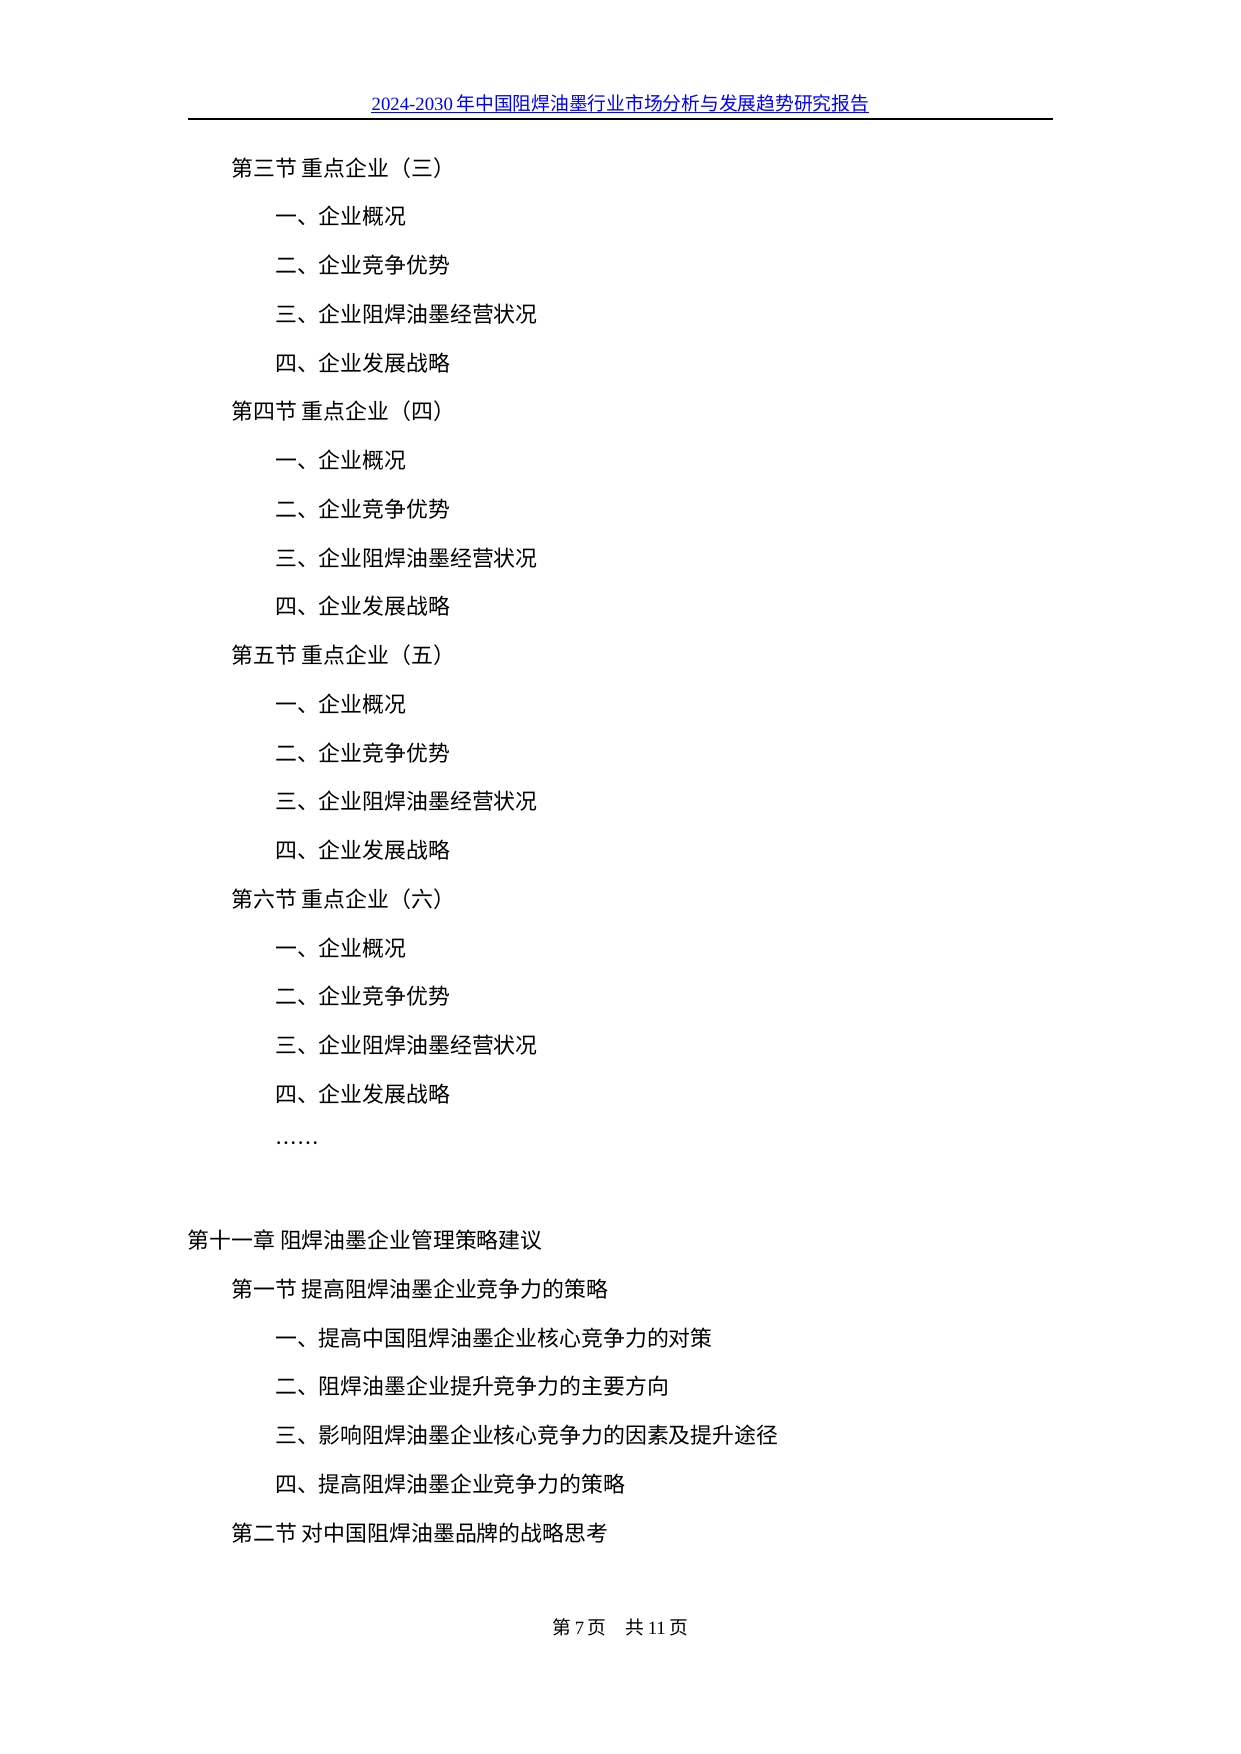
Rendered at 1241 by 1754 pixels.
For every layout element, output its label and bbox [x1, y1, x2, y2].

text [187, 150, 1053, 1548]
